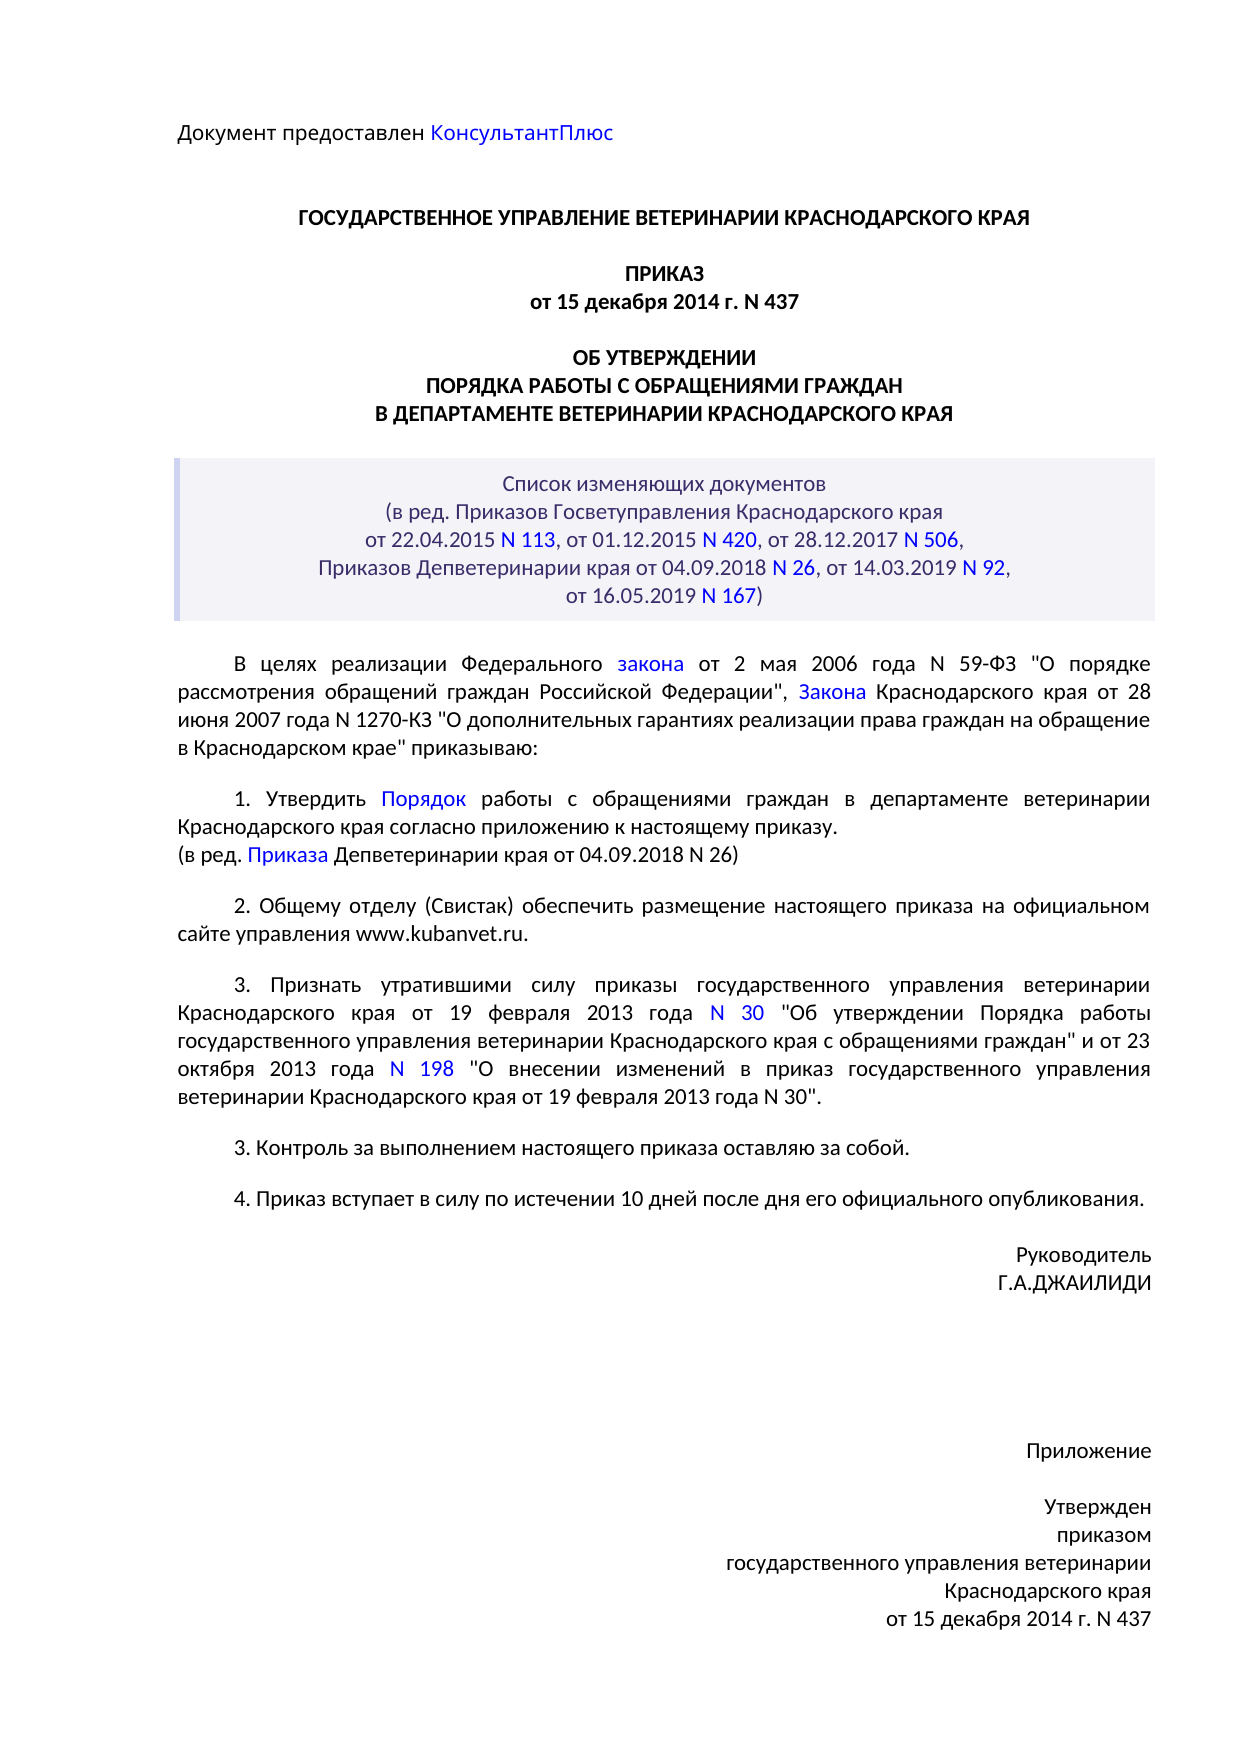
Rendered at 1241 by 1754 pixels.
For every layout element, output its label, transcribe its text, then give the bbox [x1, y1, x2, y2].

text 2. Общему отделу (Свистак) обеспечить размещение настоящего приказа на официальном сайте управления www.kubanvet.ru. [177, 891, 1152, 947]
text Краснодарского края [177, 1576, 1152, 1604]
title ОБ УТВЕРЖДЕНИИ [177, 343, 1152, 371]
text Утвержден [177, 1492, 1152, 1520]
text Г.А.ДЖАИЛИДИ [177, 1268, 1152, 1296]
text от 15 декабря 2014 г. N 437 [177, 1604, 1152, 1632]
title ПРИКАЗ [177, 259, 1152, 287]
text 4. Приказ вступает в силу по истечении 10 дней после дня его официального опубликования. [177, 1184, 1152, 1212]
title ГОСУДАРСТВЕННОЕ УПРАВЛЕНИЕ ВЕТЕРИНАРИИ КРАСНОДАРСКОГО КРАЯ [177, 203, 1152, 231]
text государственного управления ветеринарии [177, 1548, 1152, 1576]
text (в ред. Приказа Депветеринарии края от 04.09.2018 N 26) [177, 840, 1152, 868]
text 1. Утвердить Порядок работы с обращениями граждан в департаменте ветеринарии Краснодарского края согласно приложению к настоящему приказу. [177, 784, 1152, 840]
text Руководитель [177, 1240, 1152, 1268]
title от 15 декабря 2014 г. N 437 [177, 287, 1152, 315]
text приказом [177, 1520, 1152, 1548]
title Документ предоставлен КонсультантПлюс [177, 118, 1152, 175]
text 3. Контроль за выполнением настоящего приказа оставляю за собой. [177, 1133, 1152, 1161]
text В целях реализации Федерального закона от 2 мая 2006 года N 59-ФЗ "О порядке рассмотрения обращений граждан Российской Федерации", Закона Краснодарского края от 28 июня 2007 года N 1270-КЗ "О дополнительных гарантиях реализации права граждан на обращение в Краснодарском крае" приказываю: [177, 649, 1152, 761]
text 3. Признать утратившими силу приказы государственного управления ветеринарии Краснодарского края от 19 февраля 2013 года N 30 "Об утверждении Порядка работы государственного управления ветеринарии Краснодарского края с обращениями граждан" и от 23 октября 2013 года N 198 "О внесении изменений в приказ государственного управления ветеринарии Краснодарского края от 19 февраля 2013 года N 30". [177, 970, 1152, 1110]
title ПОРЯДКА РАБОТЫ С ОБРАЩЕНИЯМИ ГРАЖДАН [177, 371, 1152, 399]
table_header Список изменяющих документов (в ред. Приказов Госветуправления Краснодарского края от 22.04.2015 N 113, от 01.12.2015 N 420, от 28.12.2017 N 506, Приказов Депветеринарии края от 04.09.2018 N 26, от 14.03.2019 N 92, от 16.05.2019 N 167) [180, 458, 1149, 621]
text Приложение [177, 1436, 1152, 1464]
title В ДЕПАРТАМЕНТЕ ВЕТЕРИНАРИИ КРАСНОДАРСКОГО КРАЯ [177, 399, 1152, 427]
